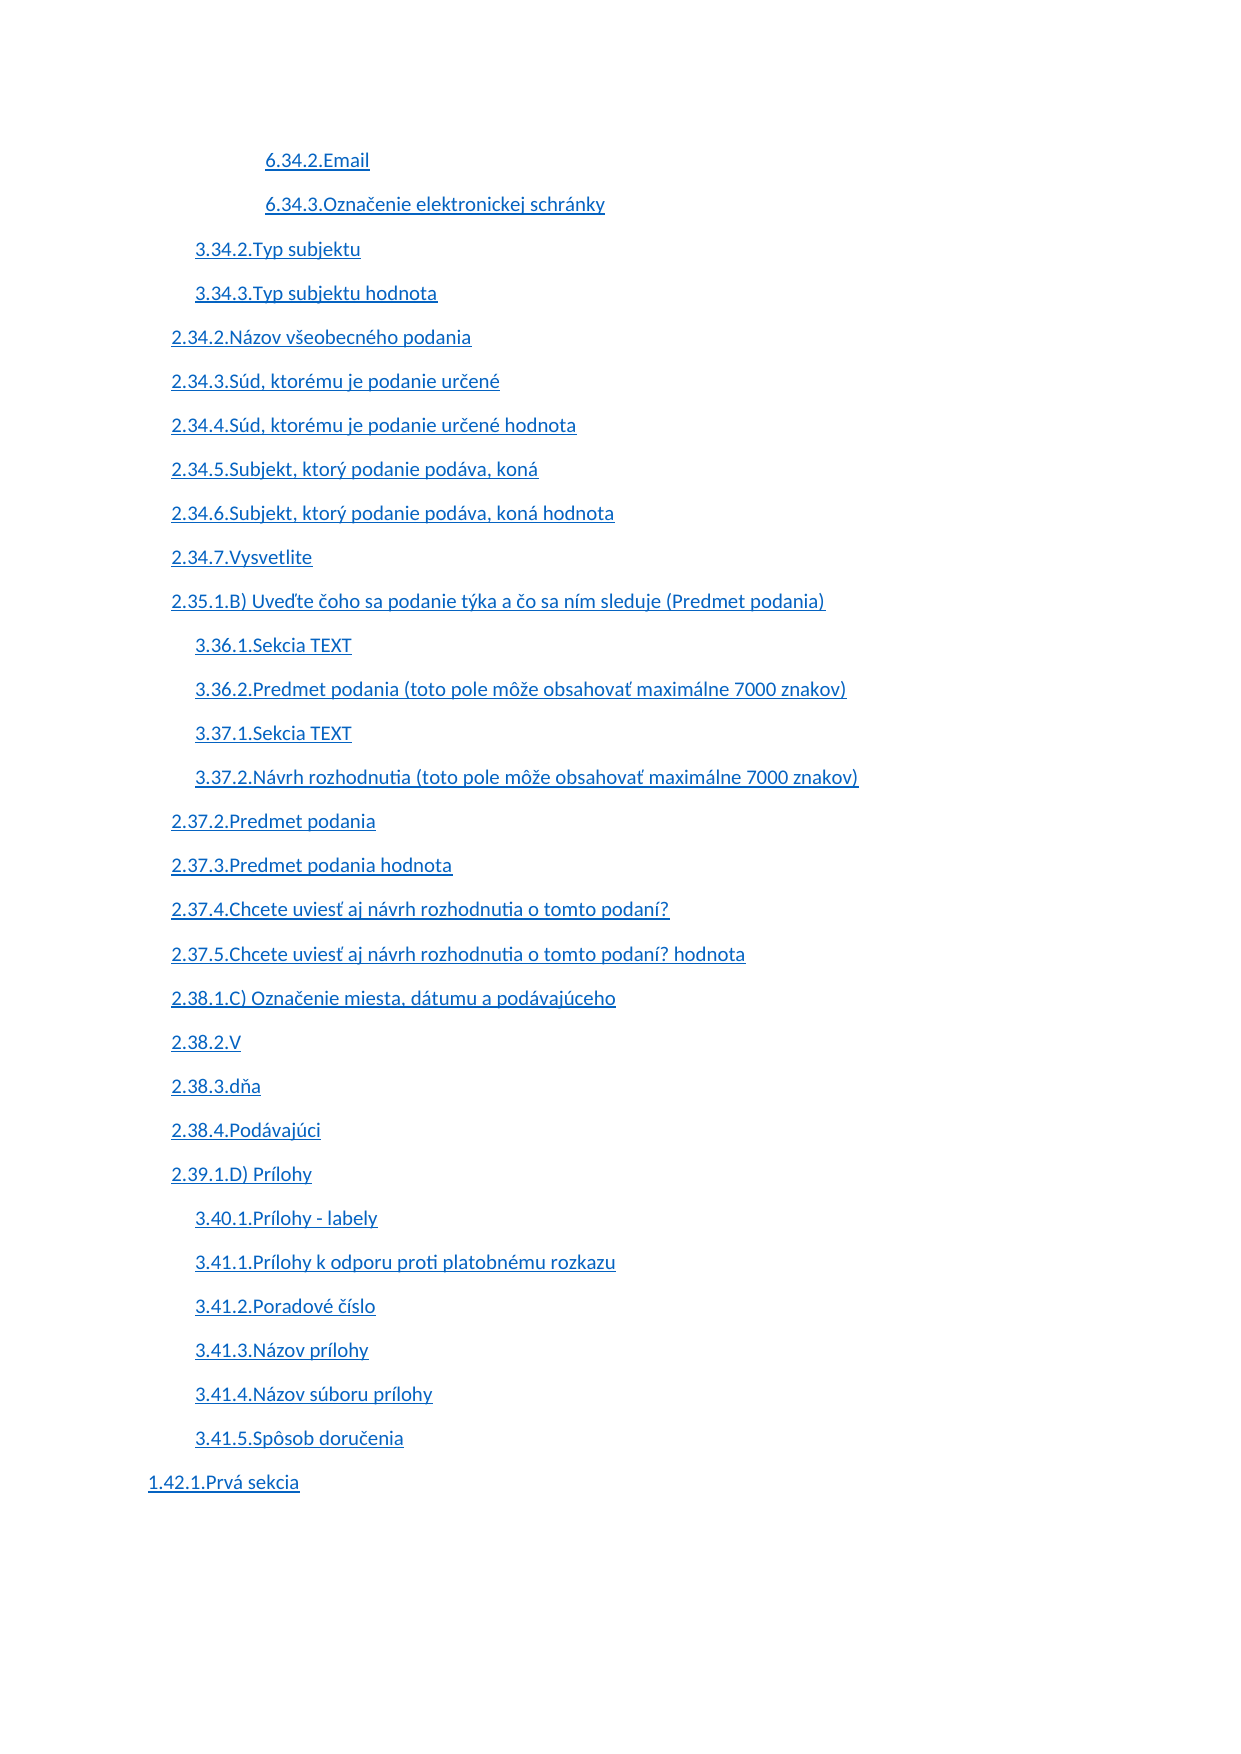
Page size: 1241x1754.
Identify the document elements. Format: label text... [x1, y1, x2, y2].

text 2.34.6.Subjekt, ktorý podanie podáva, koná hodnota [148, 500, 1093, 526]
text 3.41.2.Poradové číslo [148, 1293, 1093, 1319]
text 2.37.3.Predmet podania hodnota [148, 853, 1093, 878]
text 3.37.2.Návrh rozhodnutia (toto pole môže obsahovať maximálne 7000 znakov) [148, 764, 1093, 790]
text 2.38.3.dňa [148, 1073, 1093, 1098]
text 3.40.1.Prílohy - labely [148, 1205, 1093, 1231]
text 2.39.1.D) Prílohy [148, 1161, 1093, 1186]
text 2.34.7.Vysvetlite [148, 544, 1093, 569]
text 3.36.1.Sekcia TEXT [148, 632, 1093, 658]
text 3.41.3.Názov prílohy [148, 1337, 1093, 1363]
text 3.37.1.Sekcia TEXT [148, 720, 1093, 746]
text 3.34.3.Typ subjektu hodnota [148, 280, 1093, 305]
text 3.36.2.Predmet podania (toto pole môže obsahovať maximálne 7000 znakov) [148, 676, 1093, 702]
text 3.34.2.Typ subjektu [148, 236, 1093, 261]
text 3.41.5.Spôsob doručenia [148, 1425, 1093, 1451]
text 2.37.5.Chcete uviesť aj návrh rozhodnutia o tomto podaní? hodnota [148, 941, 1093, 966]
text 2.37.2.Predmet podania [148, 808, 1093, 834]
text 2.34.5.Subjekt, ktorý podanie podáva, koná [148, 456, 1093, 481]
text 1.42.1.Prvá sekcia [148, 1469, 1093, 1495]
text 6.34.2.Email [148, 148, 1093, 173]
text 2.38.4.Podávajúci [148, 1117, 1093, 1142]
text 2.38.1.C) Označenie miesta, dátumu a podávajúceho [148, 985, 1093, 1010]
text 2.34.3.Súd, ktorému je podanie určené [148, 368, 1093, 393]
text 2.34.2.Názov všeobecného podania [148, 324, 1093, 349]
text 2.34.4.Súd, ktorému je podanie určené hodnota [148, 412, 1093, 437]
text 2.35.1.B) Uveďte čoho sa podanie týka a čo sa ním sleduje (Predmet podania) [148, 588, 1093, 614]
text 3.41.4.Názov súboru prílohy [148, 1381, 1093, 1407]
text 3.41.1.Prílohy k odporu proti platobnému rozkazu [148, 1249, 1093, 1274]
text 2.38.2.V [148, 1029, 1093, 1054]
text 6.34.3.Označenie elektronickej schránky [148, 192, 1093, 217]
text 2.37.4.Chcete uviesť aj návrh rozhodnutia o tomto podaní? [148, 897, 1093, 922]
